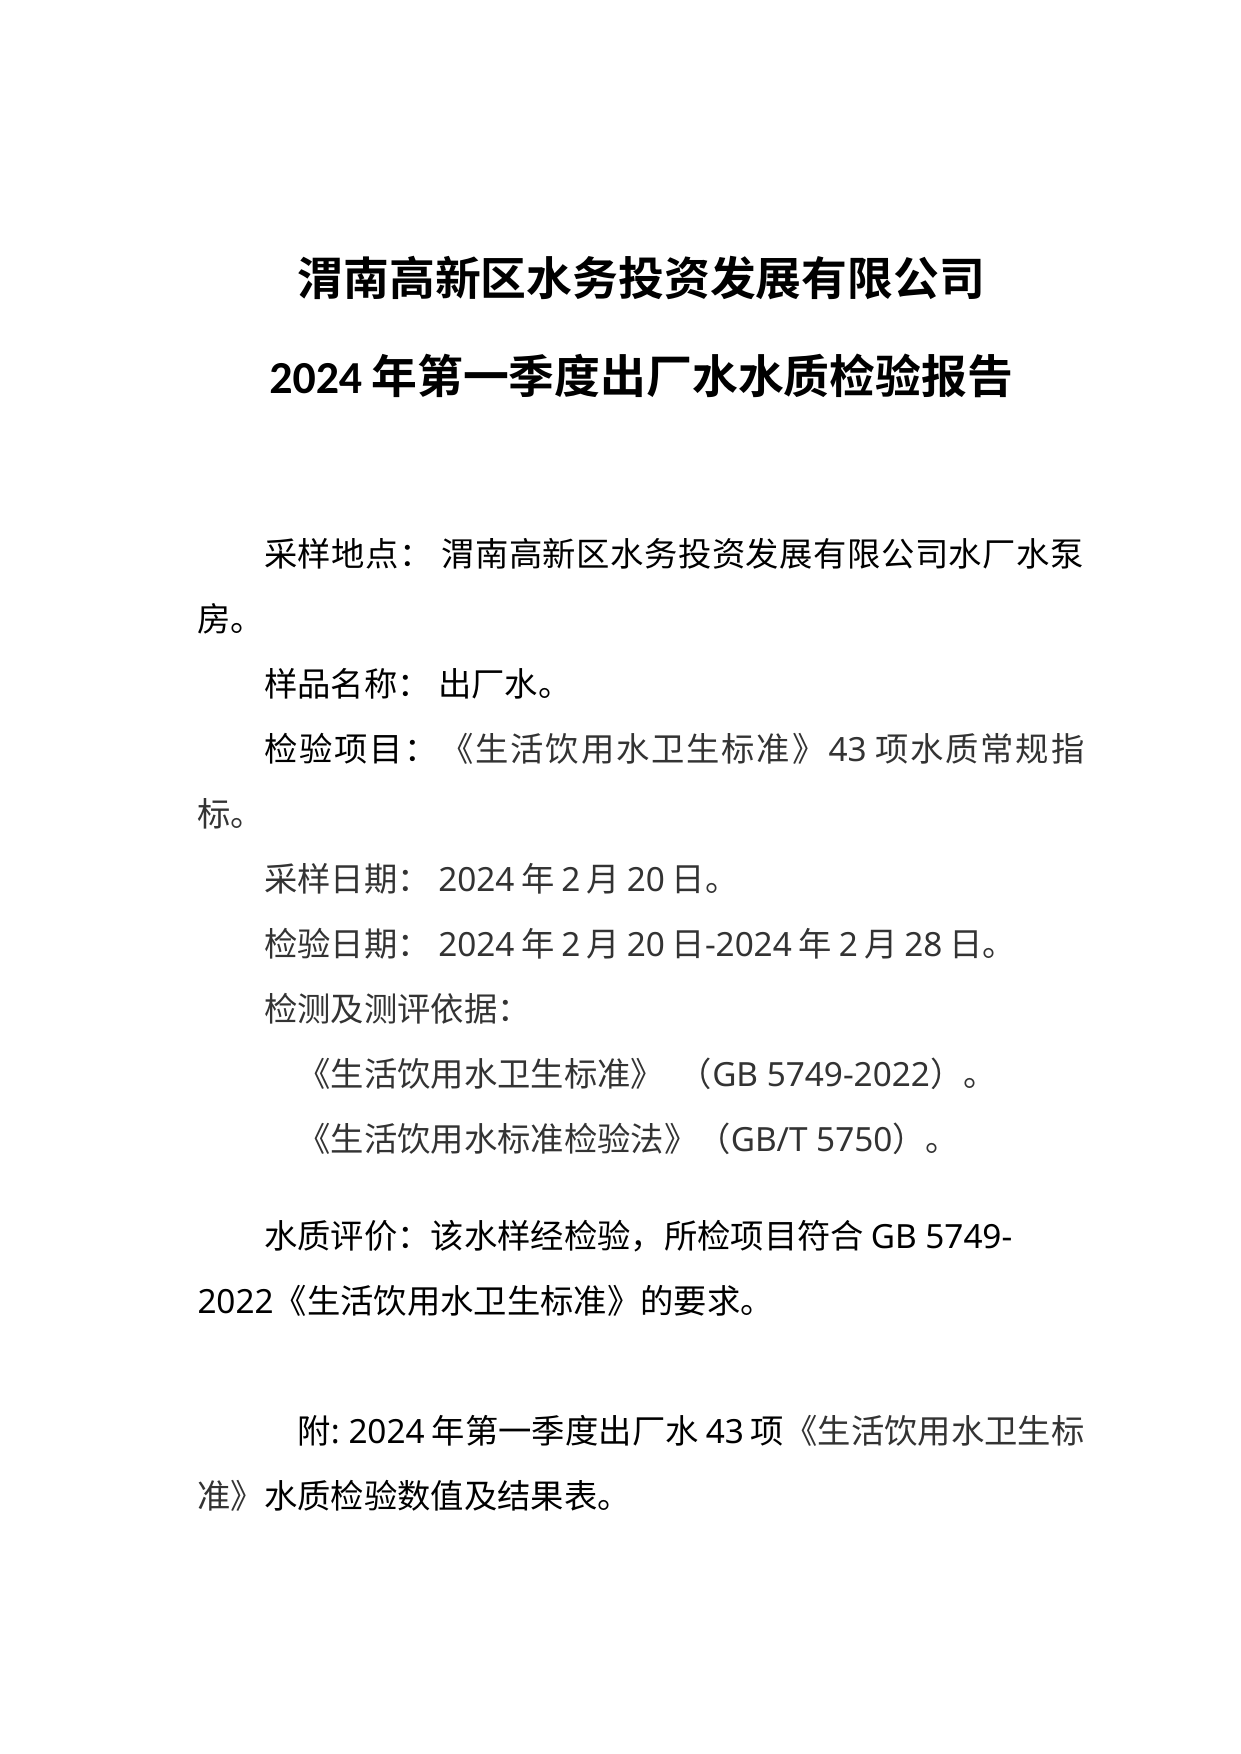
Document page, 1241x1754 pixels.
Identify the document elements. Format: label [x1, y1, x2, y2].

table_header [186, 227, 1096, 1559]
